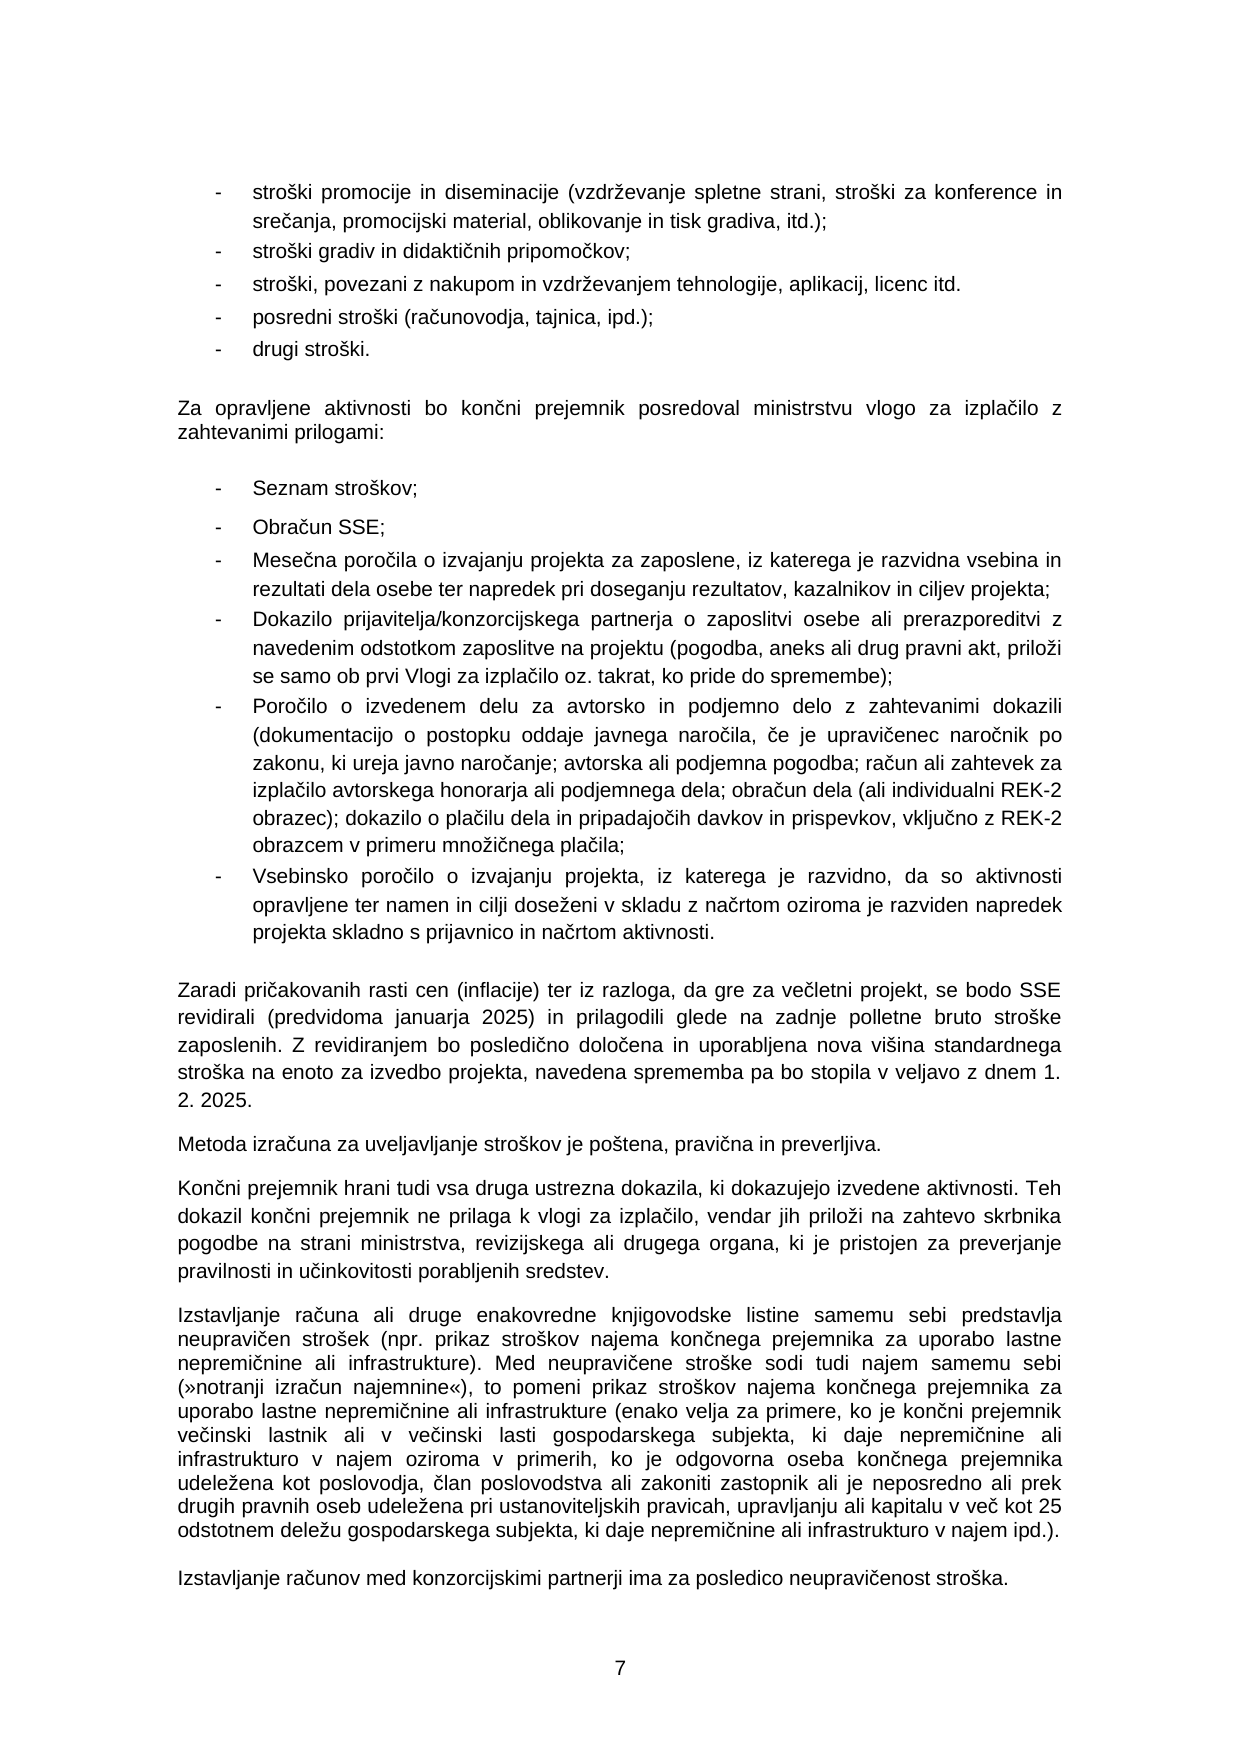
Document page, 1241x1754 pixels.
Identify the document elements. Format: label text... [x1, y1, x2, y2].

list drugi stroški. [215, 334, 1063, 363]
text Metoda izračuna za uveljavljanje stroškov je poštena, pravična in preverljiva. [177, 1132, 1063, 1156]
list Poročilo o izvedenem delu za avtorsko in podjemno delo z zahtevanimi dokazili (dokumentacijo o postopku oddaje javnega naročila, če je upravičenec naročnik po zakonu, ki ureja javno naročanje; avtorska ali podjemna pogodba; račun ali zahtevek za izplačilo avtorskega honorarja ali podjemnega dela; obračun dela (ali individualni REK-2 obrazec); dokazilo o plačilu dela in pripadajočih davkov in prispevkov, vključno z REK-2 obrazcem v primeru množičnega plačila; [215, 691, 1063, 857]
list Seznam stroškov; [215, 473, 1063, 502]
list Obračun SSE; [215, 512, 1063, 541]
list stroški, povezani z nakupom in vzdrževanjem tehnologije, aplikacij, licenc itd. [215, 269, 1063, 298]
text Izstavljanje računov med konzorcijskimi partnerji ima za posledico neupravičenost stroška. [177, 1566, 1063, 1590]
list posredni stroški (računovodja, tajnica, ipd.); [215, 302, 1063, 330]
list Mesečna poročila o izvajanju projekta za zaposlene, iz katerega je razvidna vsebina in rezultati dela osebe ter napredek pri doseganju rezultatov, kazalnikov in ciljev projekta; [215, 545, 1063, 601]
text Končni prejemnik hrani tudi vsa druga ustrezna dokazila, ki dokazujejo izvedene aktivnosti. Teh dokazil končni prejemnik ne prilaga k vlogi za izplačilo, vendar jih priloži na zahtevo skrbnika pogodbe na strani ministrstva, revizijskega ali drugega organa, ki je pristojen za preverjanje pravilnosti in učinkovitosti porabljenih sredstev. [177, 1176, 1063, 1282]
text Za opravljene aktivnosti bo končni prejemnik posredoval ministrstvu vlogo za izplačilo z zahtevanimi prilogami: [177, 396, 1063, 444]
list Dokazilo prijavitelja/konzorcijskega partnerja o zaposlitvi osebe ali prerazporeditvi z navedenim odstotkom zaposlitve na projektu (pogodba, aneks ali drug pravni akt, priloži se samo ob prvi Vlogi za izplačilo oz. takrat, ko pride do spremembe); [215, 604, 1063, 688]
text Zaradi pričakovanih rasti cen (inflacije) ter iz razloga, da gre za večletni projekt, se bodo SSE revidirali (predvidoma januarja 2025) in prilagodili glede na zadnje polletne bruto stroške zaposlenih. Z revidiranjem bo posledično določena in uporabljena nova višina standardnega stroška na enoto za izvedbo projekta, navedena sprememba pa bo stopila v veljavo z dnem 1. 2. 2025. [177, 978, 1063, 1112]
list Vsebinsko poročilo o izvajanju projekta, iz katerega je razvidno, da so aktivnosti opravljene ter namen in cilji doseženi v skladu z načrtom oziroma je razviden napredek projekta skladno s prijavnico in načrtom aktivnosti. [215, 861, 1063, 944]
text Izstavljanje računa ali druge enakovredne knjigovodske listine samemu sebi predstavlja neupravičen strošek (npr. prikaz stroškov najema končnega prejemnika za uporabo lastne nepremičnine ali infrastrukture). Med neupravičene stroške sodi tudi najem samemu sebi (»notranji izračun najemnine«), to pomeni prikaz stroškov najema končnega prejemnika za uporabo lastne nepremičnine ali infrastrukture (enako velja za primere, ko je končni prejemnik večinski lastnik ali v večinski lasti gospodarskega subjekta, ki daje nepremičnine ali infrastrukturo v najem oziroma v primerih, ko je odgovorna oseba končnega prejemnika udeležena kot poslovodja, član poslovodstva ali zakoniti zastopnik ali je neposredno ali prek drugih pravnih oseb udeležena pri ustanoviteljskih pravicah, upravljanju ali kapitalu v več kot 25 odstotnem deležu gospodarskega subjekta, ki daje nepremičnine ali infrastrukturo v najem ipd.). [177, 1303, 1063, 1542]
list stroški promocije in diseminacije (vzdrževanje spletne strani, stroški za konference in srečanja, promocijski material, oblikovanje in tisk gradiva, itd.); [215, 177, 1063, 233]
list stroški gradiv in didaktičnih pripomočkov; [215, 237, 1063, 265]
